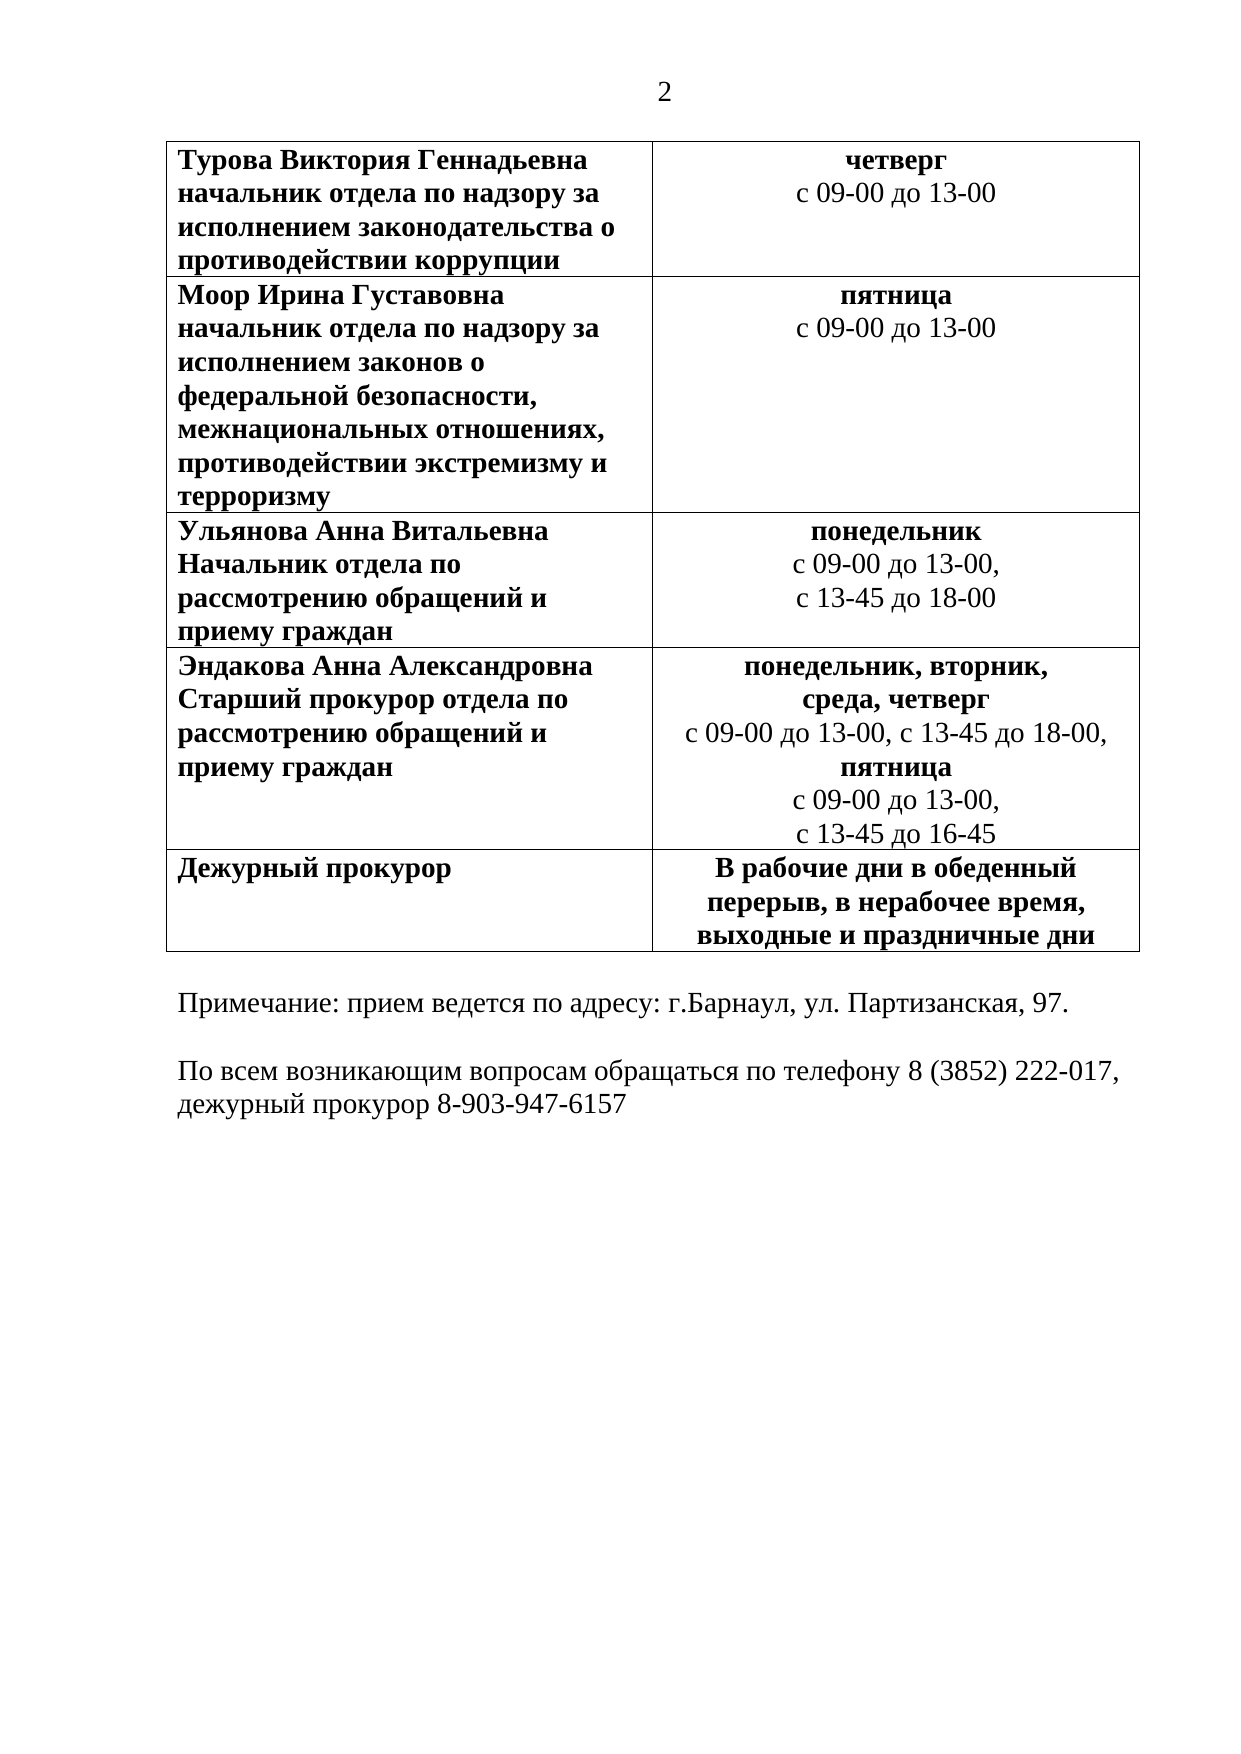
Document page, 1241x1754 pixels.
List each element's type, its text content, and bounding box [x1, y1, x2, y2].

table_cell В рабочие дни в обеденный перерыв, в нерабочее время, выходные и праздничные дни [653, 850, 1139, 951]
table_cell четверг с 09-00 до 13-00 [653, 142, 1139, 276]
table_cell Эндакова Анна Александровна Старший прокурор отдела по рассмотрению обращений и приему граждан [167, 648, 652, 849]
table_cell Дежурный прокурор [167, 850, 652, 951]
table_cell понедельник, вторник, среда, четверг с 09-00 до 13-00, с 13-45 до 18-00, пятница с 09-00 до 13-00, с 13-45 до 16-45 [653, 648, 1139, 849]
text Примечание: прием ведется по адресу: г.Барнаул, ул. Партизанская, 97. [177, 986, 1152, 1019]
table_cell понедельник с 09-00 до 13-00, с 13-45 до 18-00 [653, 513, 1139, 647]
text По всем возникающим вопросам обращаться по телефону 8 (3852) 222-017, дежурный прокурор 8-903-947-6157 [177, 1053, 1152, 1120]
table_cell Ульянова Анна Витальевна Начальник отдела по рассмотрению обращений и приему граждан [167, 513, 652, 647]
table_cell пятница с 09-00 до 13-00 [653, 277, 1139, 512]
table_cell Турова Виктория Геннадьевна начальник отдела по надзору за исполнением законодательства о противодействии коррупции [167, 142, 652, 276]
table_cell Моор Ирина Густавовна начальник отдела по надзору за исполнением законов о федеральной безопасности, межнациональных отношениях, противодействии экстремизму и терроризму [167, 277, 652, 512]
